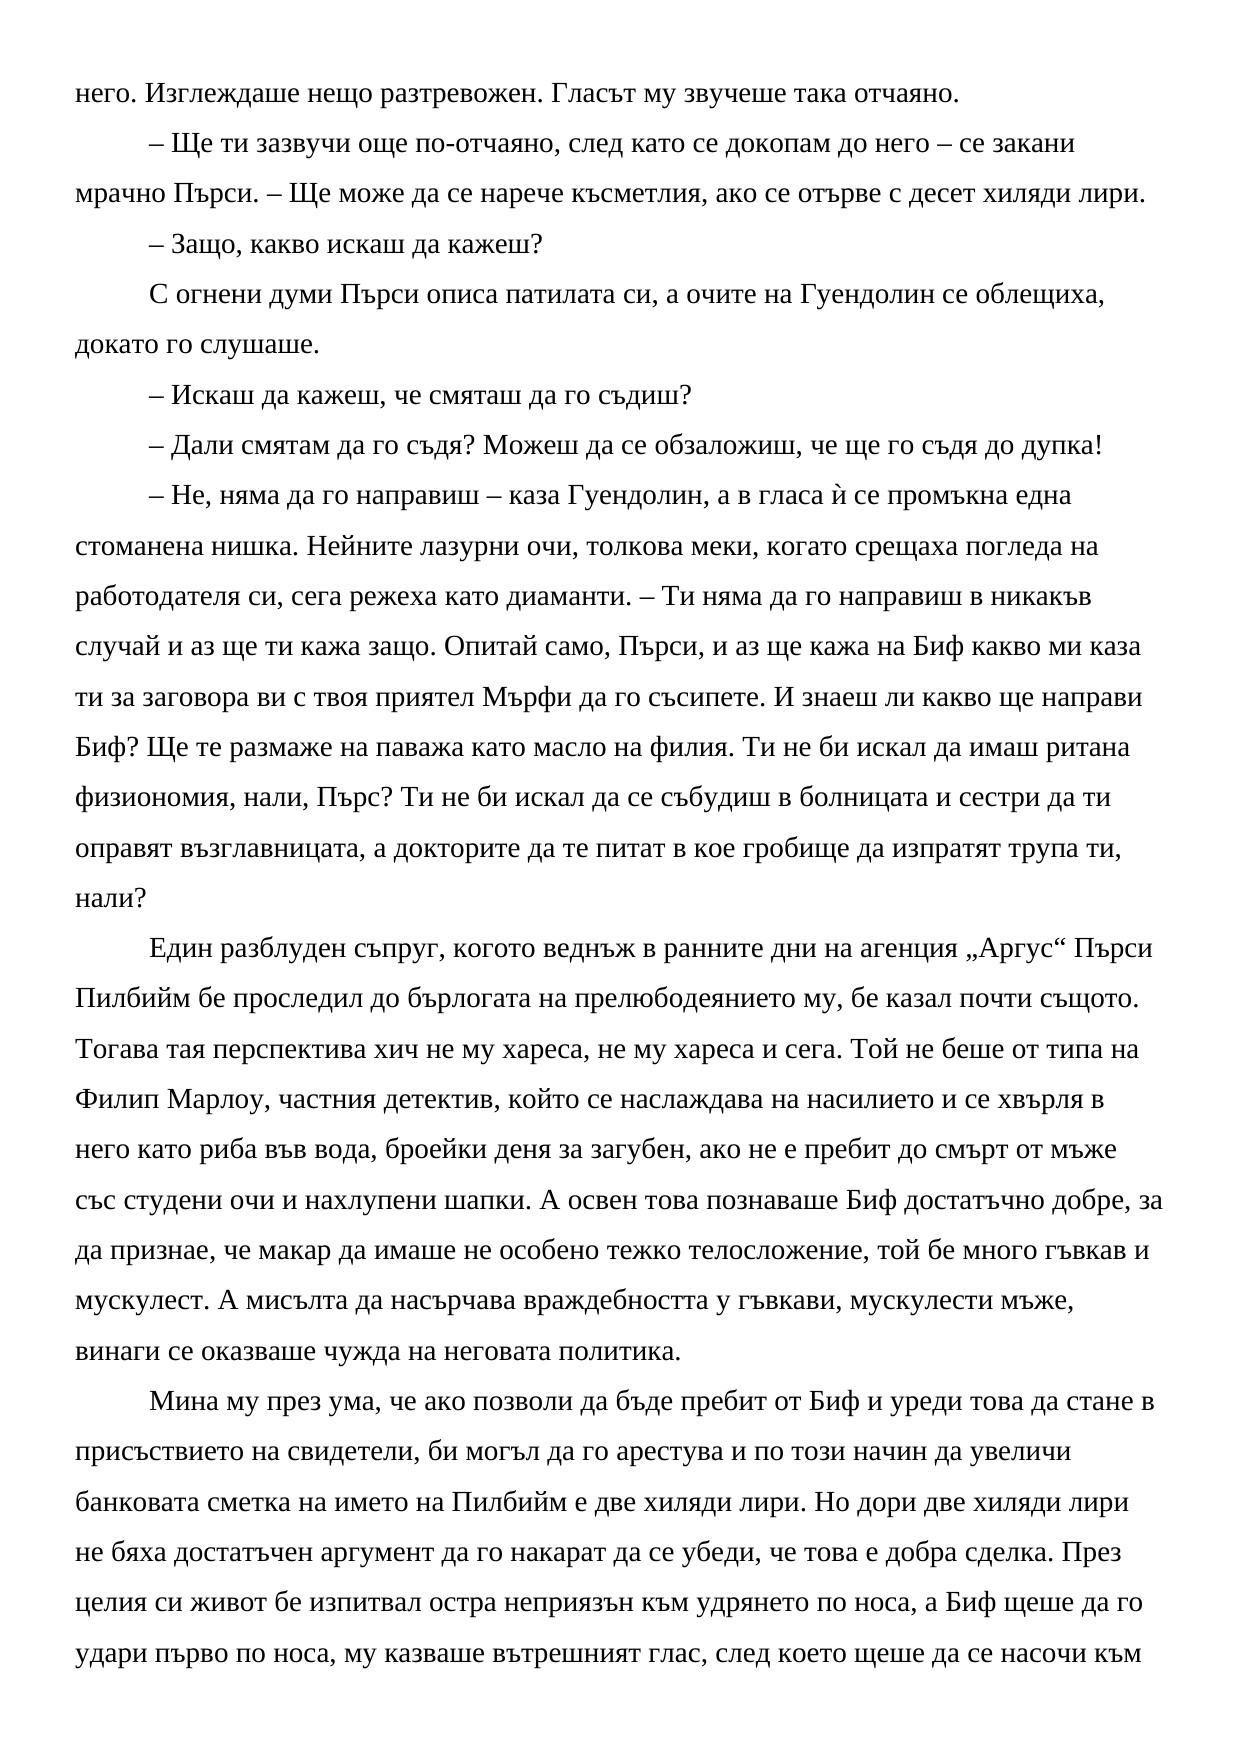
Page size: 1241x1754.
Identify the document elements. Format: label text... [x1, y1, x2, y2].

text С огнени думи Пърси описа патилата си, а очите на Гуендолин се облещиха, докато го слушаше. [75, 276, 1165, 360]
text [75, 75, 1165, 108]
text – Искаш да кажеш, че смяташ да го съдиш? [75, 377, 1165, 410]
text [75, 1383, 1165, 1668]
text – Ще ти зазвучи още по-отчаяно, след като се докопам до него – се закани мрачно Пърси. – Ще може да се нарече късметлия, ако се отърве с десет хиляди лири. [75, 125, 1165, 209]
text – Не, няма да го направиш – каза Гуендолин, а в гласа ѝ се промъкна една стоманена нишка. Нейните лазурни очи, толкова меки, когато срещаха погледа на работодателя си, сега режеха като диаманти. – Ти няма да го направиш в никакъв случай и аз ще ти кажа защо. Опитай само, Пърси, и аз ще кажа на Биф какво ми каза ти за заговора ви с твоя приятел Мърфи да го съсипете. И знаеш ли какво ще направи Биф? Ще те размаже на паважа като масло на филия. Ти не би искал да имаш ритана физиономия, нали, Пърс? Ти не би искал да се събудиш в болницата и сестри да ти оправят възглавницата, а докторите да те питат в кое гробище да изпратят трупа ти, нали? [75, 477, 1165, 913]
text – Дали смятам да го съдя? Можеш да се обзаложиш, че ще го съдя до дупка! [75, 427, 1165, 461]
text Един разблуден съпруг, когото веднъж в ранните дни на агенция „Аргус“ Пърси Пилбийм бе проследил до бърлогата на прелюбодеянието му, бе казал почти същото. Тогава тая перспектива хич не му хареса, не му хареса и сега. Той не беше от типа на Филип Марлоу, частния детектив, който се наслаждава на насилието и се хвърля в него като риба във вода, броейки деня за загубен, ако не е пребит до смърт от мъже със студени очи и нахлупени шапки. А освен това познаваше Биф достатъчно добре, за да признае, че макар да имаше не особено тежко телосложение, той бе много гъвкав и мускулест. А мисълта да насърчава враждебността у гъвкави, мускулести мъже, винаги се оказваше чужда на неговата политика. [75, 930, 1165, 1366]
text – Защо, какво искаш да кажеш? [75, 226, 1165, 259]
